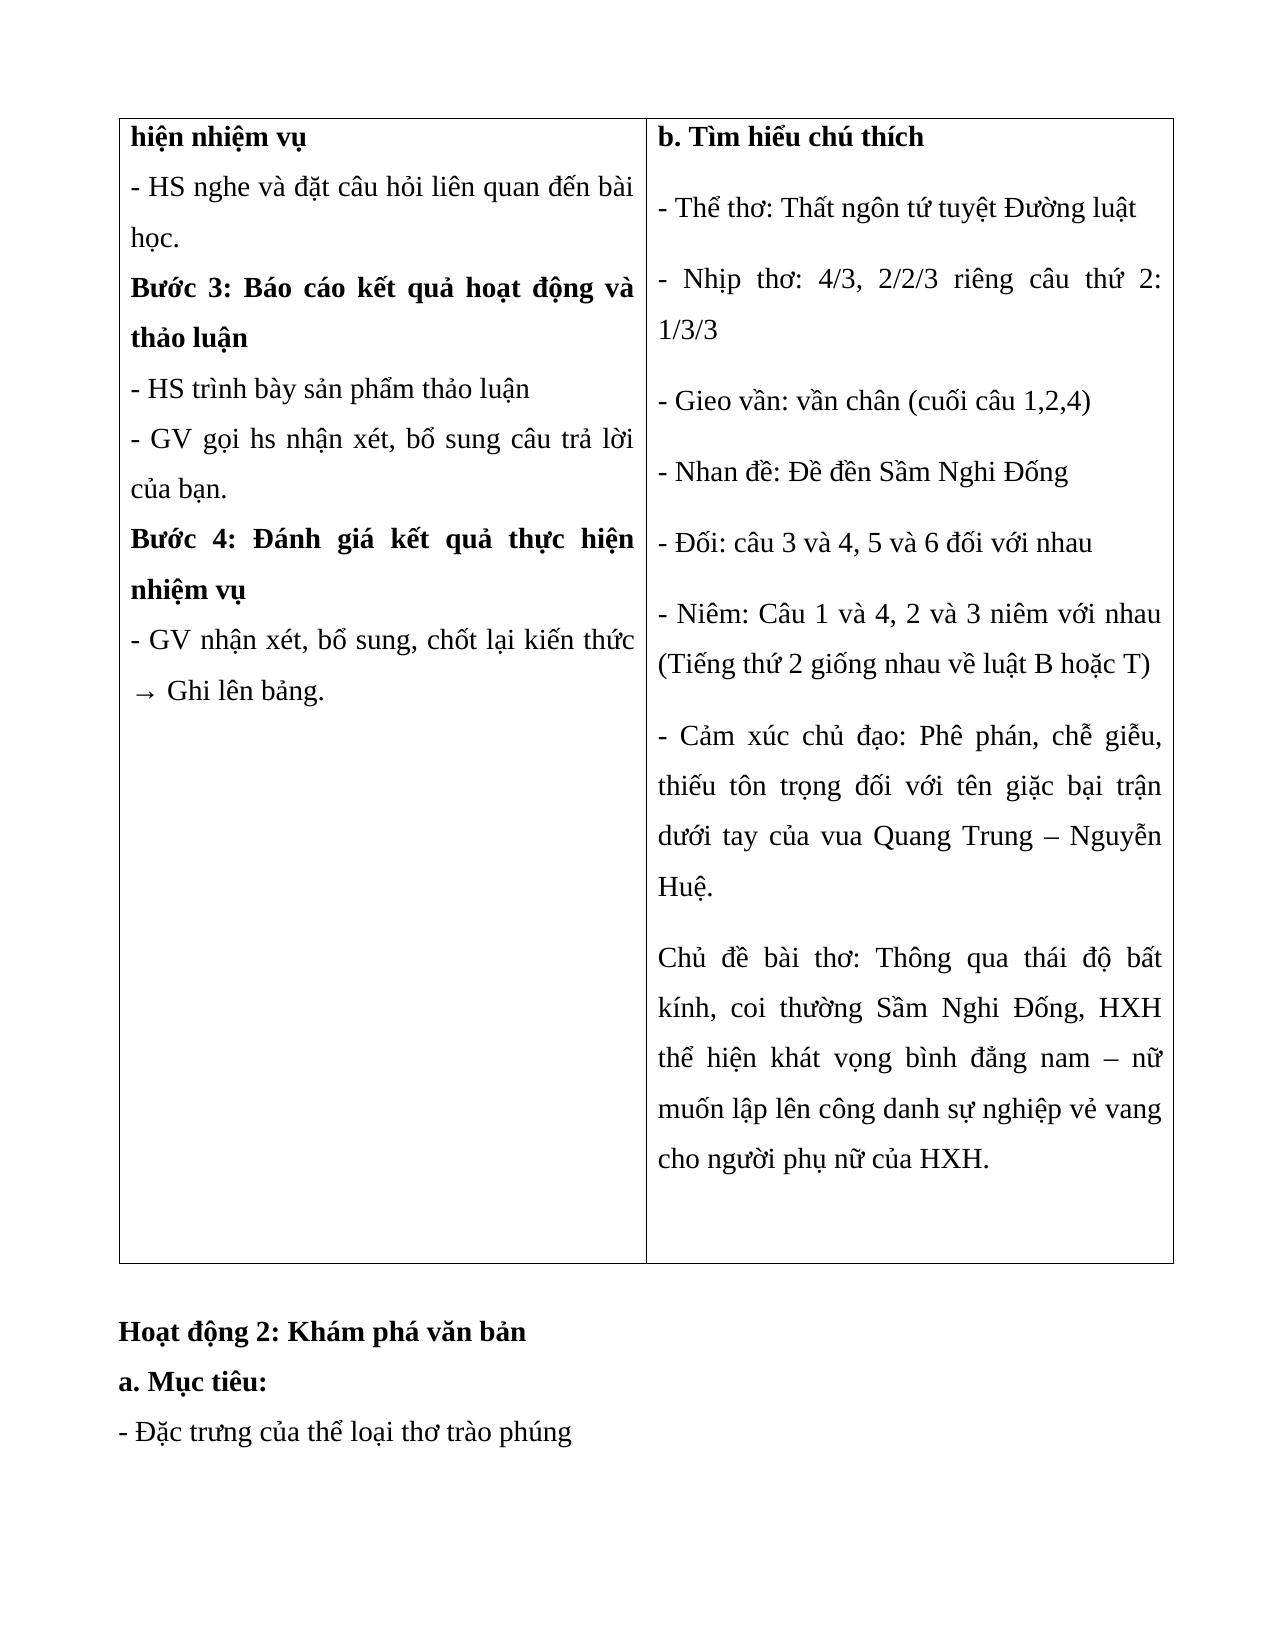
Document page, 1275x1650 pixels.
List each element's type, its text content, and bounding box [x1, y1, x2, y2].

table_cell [120, 119, 646, 1262]
text Hoạt động 2: Khám phá văn bản [118, 1314, 1157, 1347]
text - Đặc trưng của thể loại thơ trào phúng [118, 1414, 1157, 1448]
text a. Mục tiêu: [118, 1364, 1157, 1398]
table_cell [647, 119, 1173, 1262]
